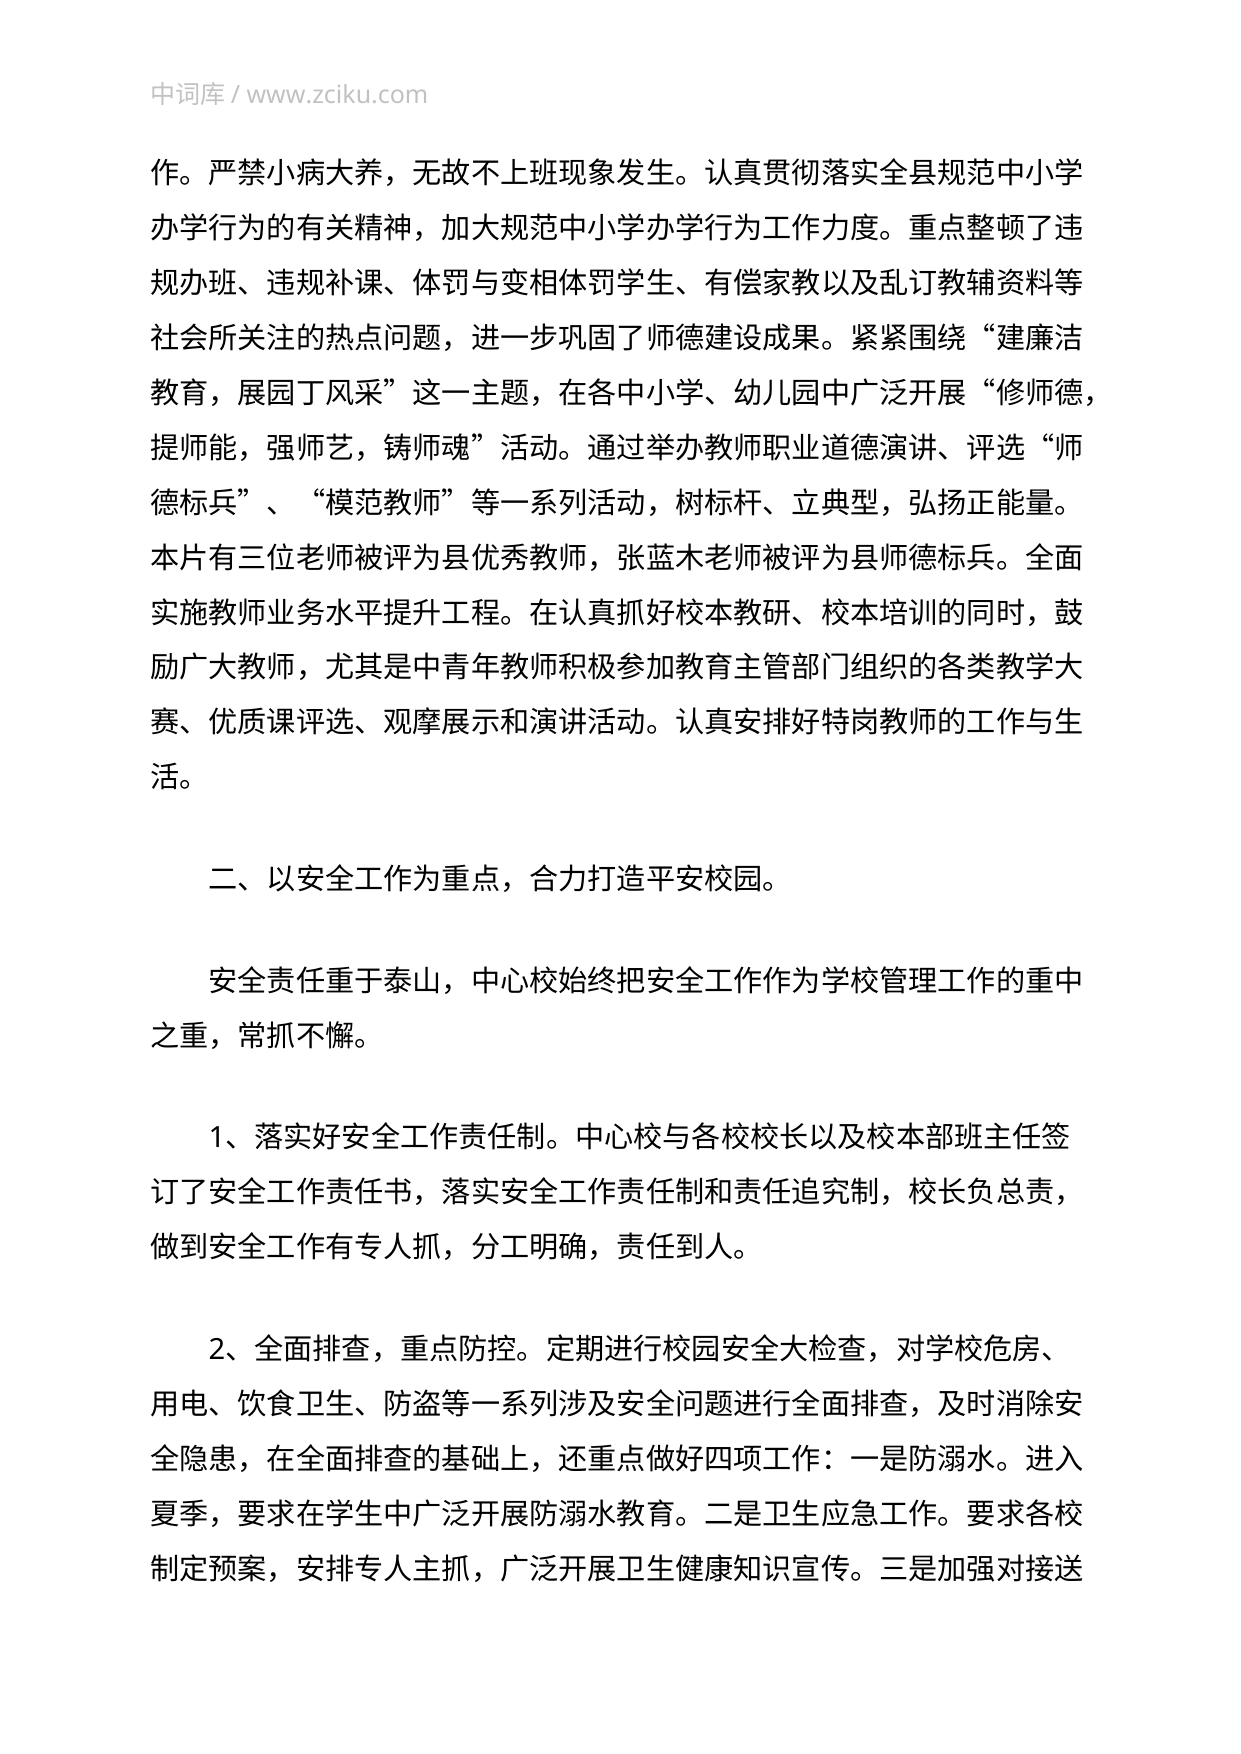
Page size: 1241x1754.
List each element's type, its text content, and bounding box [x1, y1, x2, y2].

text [150, 150, 1090, 796]
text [150, 1326, 1090, 1588]
text 1、落实好安全工作责任制。中心校与各校校长以及校本部班主任签订了安全工作责任书，落实安全工作责任制和责任追究制，校长负总责，做到安全工作有专人抓，分工明确，责任到人。 [150, 1114, 1090, 1266]
text 二、以安全工作为重点，合力打造平安校园。 [150, 856, 1090, 898]
text 安全责任重于泰山，中心校始终把安全工作作为学校管理工作的重中之重，常抓不懈。 [150, 957, 1090, 1054]
